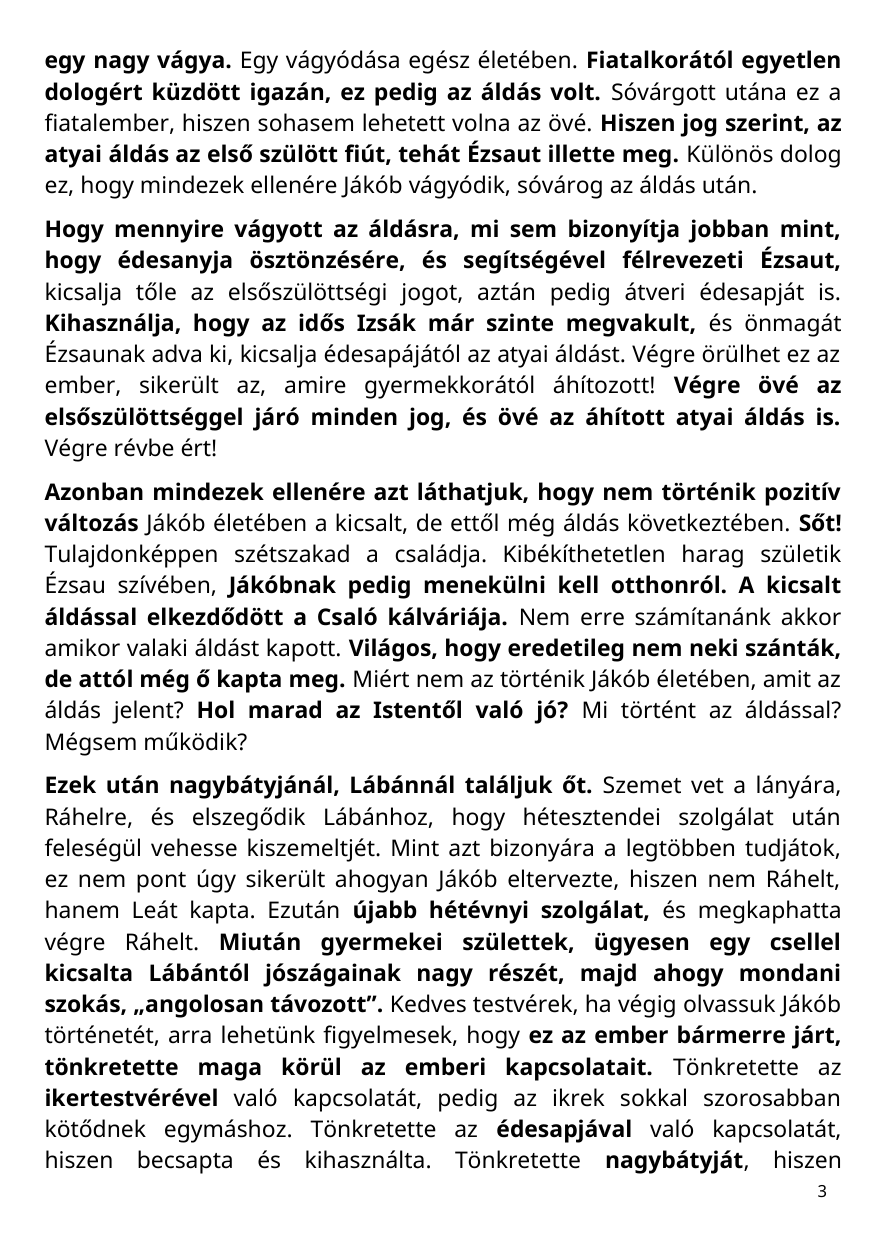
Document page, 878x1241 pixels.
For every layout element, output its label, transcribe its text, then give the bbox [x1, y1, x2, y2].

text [44, 769, 842, 1176]
text Azonban mindezek ellenére azt láthatjuk, hogy nem történik pozitív változás Jákób életében a kicsalt, de ettől még áldás következtében. Sőt! Tulajdonképpen szétszakad a családja. Kibékíthetetlen harag születik Ézsau szívében, Jákóbnak pedig menekülni kell otthonról. A kicsalt áldással elkezdődött a Csaló kálváriája. Nem erre számítanánk akkor amikor valaki áldást kapott. Világos, hogy eredetileg nem neki szánták, de attól még ő kapta meg. Miért nem az történik Jákób életében, amit az áldás jelent? Hol marad az Istentől való jó? Mi történt az áldással? Mégsem működik? [44, 476, 842, 757]
text Hogy mennyire vágyott az áldásra, mi sem bizonyítja jobban mint, hogy édesanyja ösztönzésére, és segítségével félrevezeti Ézsaut, kicsalja tőle az elsőszülöttségi jogot, aztán pedig átveri édesapját is. Kihasználja, hogy az idős Izsák már szinte megvakult, és önmagát Ézsaunak adva ki, kicsalja édesapájától az atyai áldást. Végre örülhet ez az ember, sikerült az, amire gyermekkorától áhítozott! Végre övé az elsőszülöttséggel járó minden jog, és övé az áhított atyai áldás is. Végre révbe ért! [44, 213, 842, 463]
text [44, 44, 842, 201]
